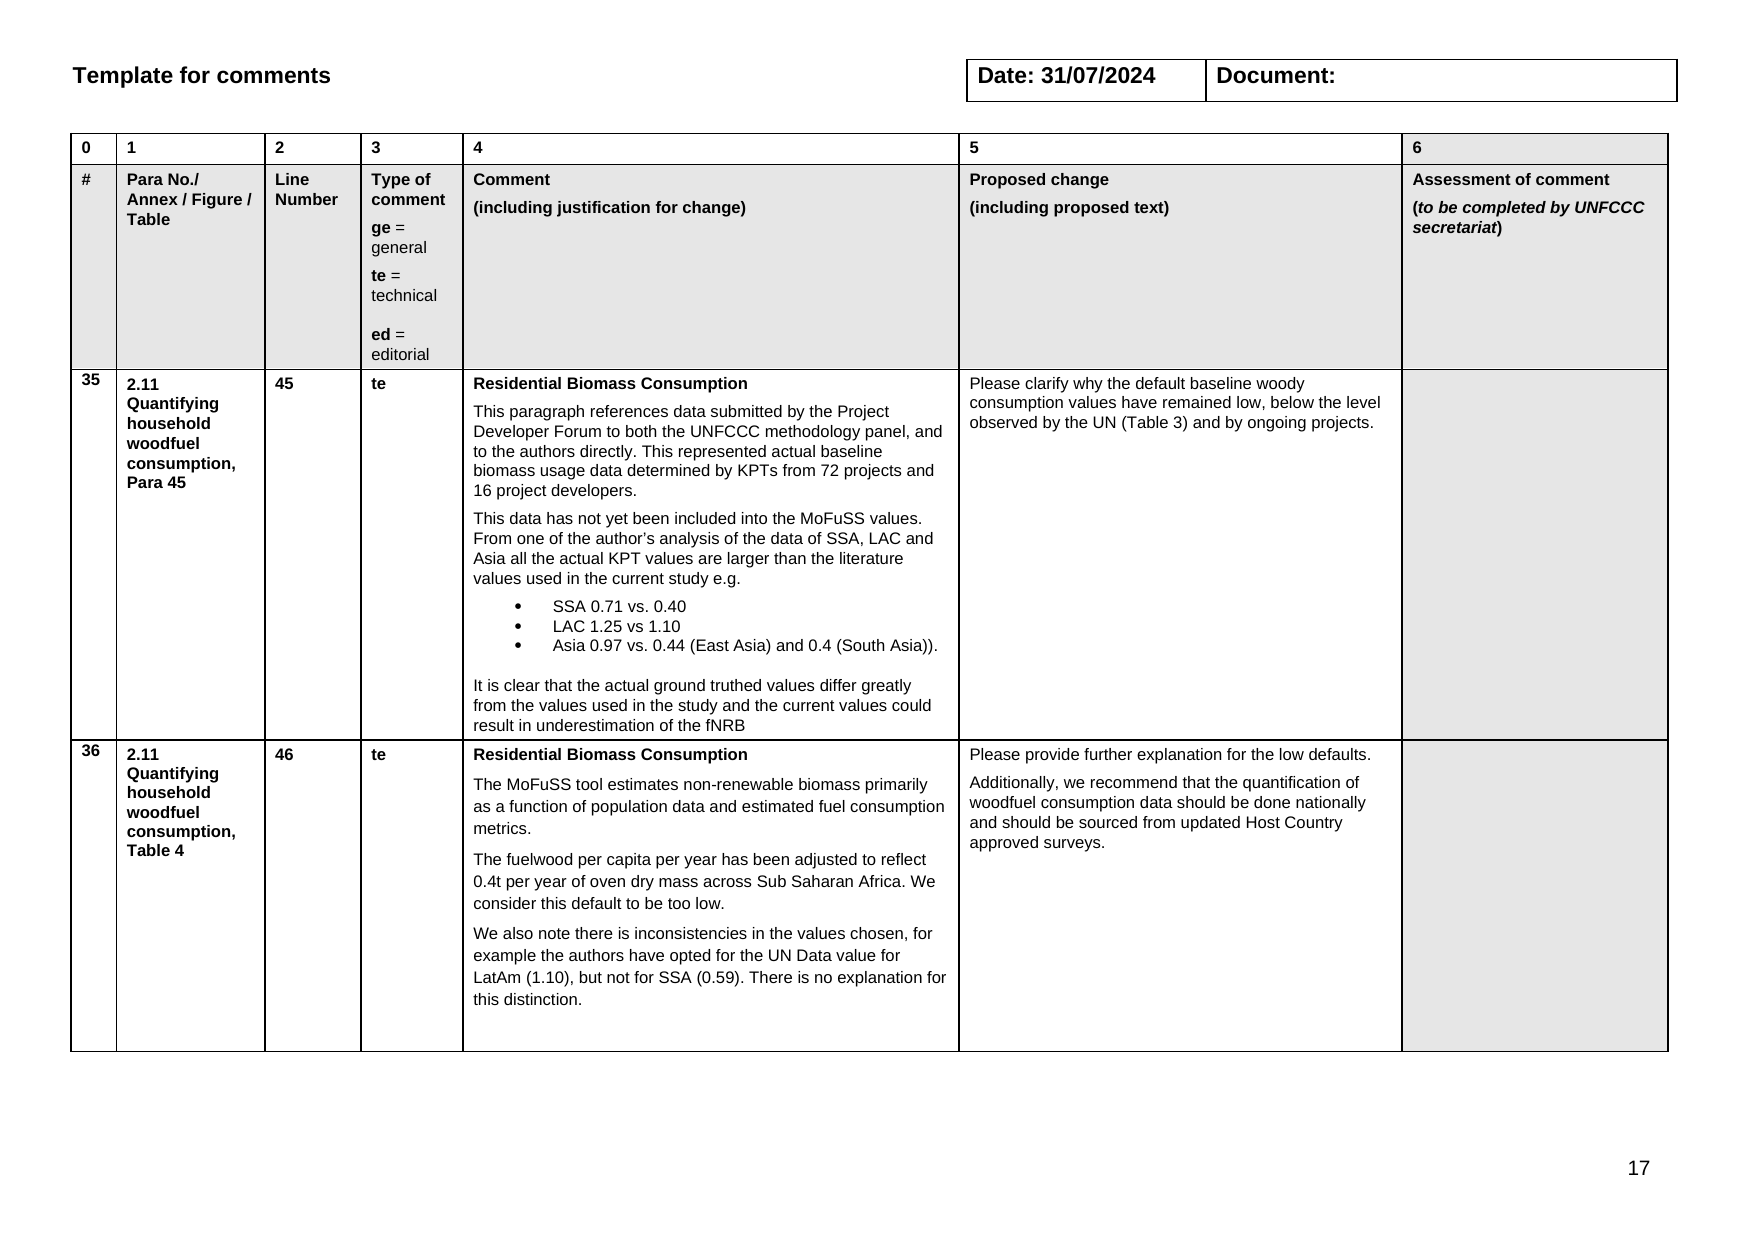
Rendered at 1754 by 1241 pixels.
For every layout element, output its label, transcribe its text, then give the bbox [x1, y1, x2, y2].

table_cell Line Number [266, 165, 360, 368]
table_header 5 [960, 134, 1401, 164]
table_cell 2.11 Quantifying household woodfuel consumption, Para 45 [117, 370, 264, 739]
table_header 6 [1403, 134, 1667, 164]
table_header 3 [362, 134, 462, 164]
table_cell 45 [266, 370, 360, 739]
table_cell te [362, 370, 462, 739]
table_cell 46 [266, 741, 360, 1051]
table_cell Residential Biomass Consumption This paragraph references data submitted by the Project Developer Forum to both the UNFCCC methodology panel, and to the authors directly. This represented actual baseline biomass usage data determined by KPTs from 72 projects and 16 project developers. This data has not yet been included into the MoFuSS values. From one of the author’s analysis of the data of SSA, LAC and Asia all the actual KPT values are larger than the literature values used in the current study e.g. SSA 0.71 vs. 0.40 LAC 1.25 vs 1.10 Asia 0.97 vs. 0.44 (East Asia) and 0.4 (South Asia)). It is clear that the actual ground truthed values differ greatly from the values used in the study and the current values could result in underestimation of the fNRB [464, 370, 958, 739]
table_cell 36 [72, 741, 116, 1051]
table_cell Comment (including justification for change) [464, 165, 958, 368]
table_cell [1403, 741, 1667, 1051]
table_cell Proposed change (including proposed text) [960, 165, 1401, 368]
table_cell Residential Biomass Consumption The MoFuSS tool estimates non-renewable biomass primarily as a function of population data and estimated fuel consumption metrics. The fuelwood per capita per year has been adjusted to reflect 0.4t per year of oven dry mass across Sub Saharan Africa. We consider this default to be too low. We also note there is inconsistencies in the values chosen, for example the authors have opted for the UN Data value for LatAm (1.10), but not for SSA (0.59). There is no explanation for this distinction. [464, 741, 958, 1051]
table_cell # [72, 165, 116, 368]
table_header 1 [117, 134, 264, 164]
table_header 0 [72, 134, 116, 164]
table_header 2 [266, 134, 360, 164]
table_cell Type of comment ge = general te = technical ed = editorial [362, 165, 462, 368]
table_cell Please clarify why the default baseline woody consumption values have remained low, below the level observed by the UN (Table 3) and by ongoing projects. [960, 370, 1401, 739]
table_cell 35 [72, 370, 116, 739]
table_header 4 [464, 134, 958, 164]
table_cell Please provide further explanation for the low defaults. Additionally, we recommend that the quantification of woodfuel consumption data should be done nationally and should be sourced from updated Host Country approved surveys. [960, 741, 1401, 1051]
table_cell te [362, 741, 462, 1051]
table_cell 2.11 Quantifying household woodfuel consumption, Table 4 [117, 741, 264, 1051]
table_cell Assessment of comment (to be completed by UNFCCC secretariat) [1403, 165, 1667, 368]
table_cell No./ Annex / Figure / Table [117, 165, 264, 368]
table_cell [1403, 370, 1667, 739]
